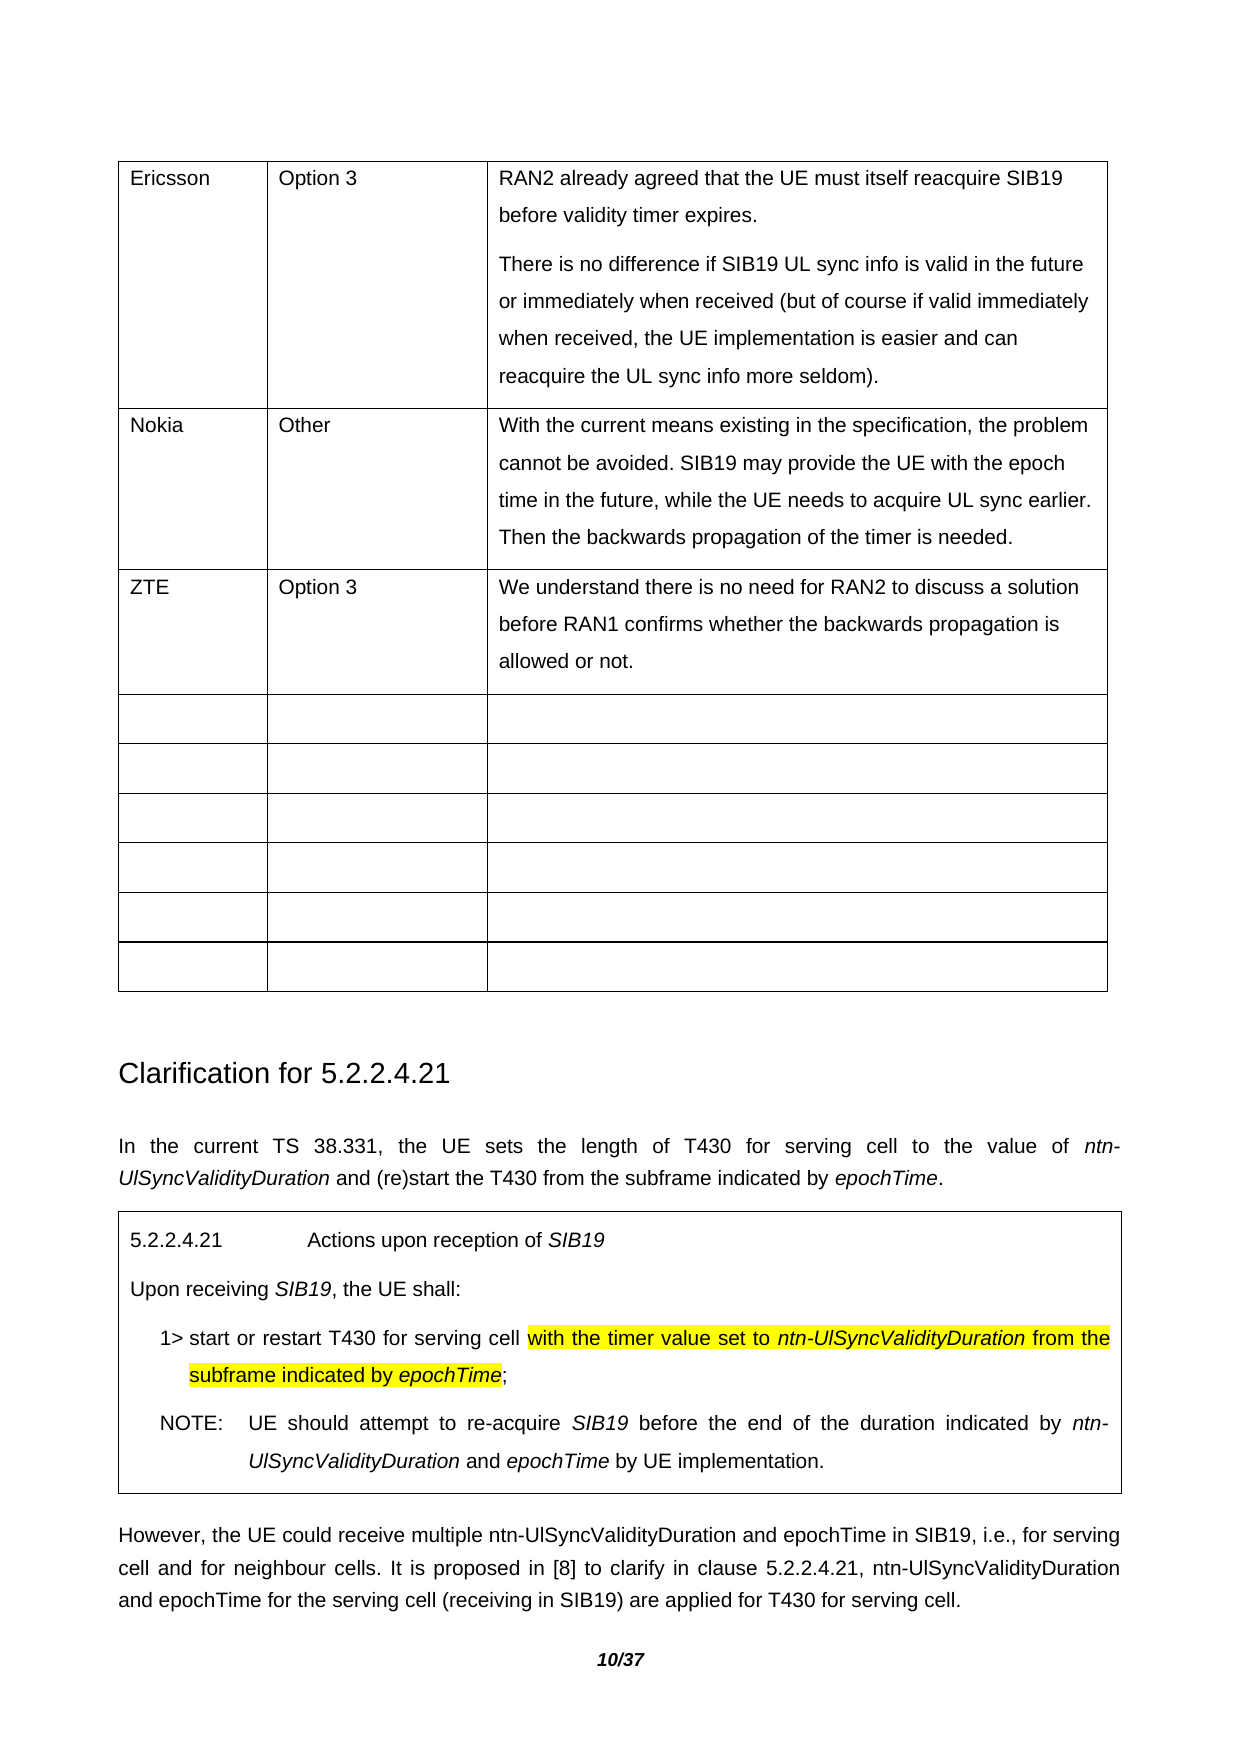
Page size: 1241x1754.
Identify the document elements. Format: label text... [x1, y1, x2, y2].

table_cell [488, 843, 1107, 892]
table_cell With the current means existing in the specification, the problem cannot be avoided. SIB19 may provide the UE with the epoch time in the future, while the UE needs to acquire UL sync earlier. Then the backwards propagation of the timer is needed. [488, 409, 1107, 569]
table_cell [268, 843, 487, 892]
table_cell Nokia [119, 409, 267, 569]
table_cell [488, 695, 1107, 743]
table_cell [268, 744, 487, 793]
table_cell [488, 744, 1107, 793]
text However, the UE could receive multiple ntn-UlSyncValidityDuration and epochTime in SIB19, i.e., for serving cell and for neighbour cells. It is proposed in [8] to clarify in clause 5.2.2.4.21, ntn-UlSyncValidityDuration and epochTime for the serving cell (receiving in SIB19) are applied for T430 for serving cell. [118, 1519, 1122, 1616]
table_cell [488, 794, 1107, 842]
table_cell [268, 695, 487, 743]
table_cell Option 3 [268, 570, 487, 693]
table_cell [119, 744, 267, 793]
subtitle Clarification for 5.2.2.4.21 [118, 1041, 1122, 1106]
table_cell [268, 943, 487, 991]
table_cell Ericsson [119, 162, 267, 408]
table_cell [119, 893, 267, 941]
table_cell Other [268, 409, 487, 569]
table_cell [119, 695, 267, 743]
table_cell [119, 943, 267, 991]
table_cell We understand there is no need for RAN2 to discuss a solution before RAN1 confirms whether the backwards propagation is allowed or not. [488, 570, 1107, 693]
table_cell [119, 843, 267, 892]
table_cell [119, 794, 267, 842]
table_cell [268, 794, 487, 842]
table_cell ZTE [119, 570, 267, 693]
table_cell [488, 943, 1107, 991]
table_cell Option 3 [268, 162, 487, 408]
table_header 5.2.2.4.21 Actions upon reception of SIB19 Upon receiving SIB19, the UE shall: 1> start or restart T430 for serving cell with the timer value set to ntn-UlSyncValidityDuration from the subframe indicated by epochTime; NOTE: UE should attempt to re-acquire SIB19 before the end of the duration indicated by ntn-UlSyncValidityDuration and epochTime by UE implementation. [119, 1212, 1121, 1493]
table_cell [488, 893, 1107, 941]
table_cell RAN2 already agreed that the UE must itself reacquire SIB19 before validity timer expires. There is no difference if SIB19 UL sync info is valid in the future or immediately when received (but of course if valid immediately when received, the UE implementation is easier and can reacquire the UL sync info more seldom). [488, 162, 1107, 408]
table_cell [268, 893, 487, 941]
text In the current TS 38.331, the UE sets the length of T430 for serving cell to the value of ntn-UlSyncValidityDuration and (re)start the T430 from the subframe indicated by epochTime. [118, 1129, 1122, 1194]
